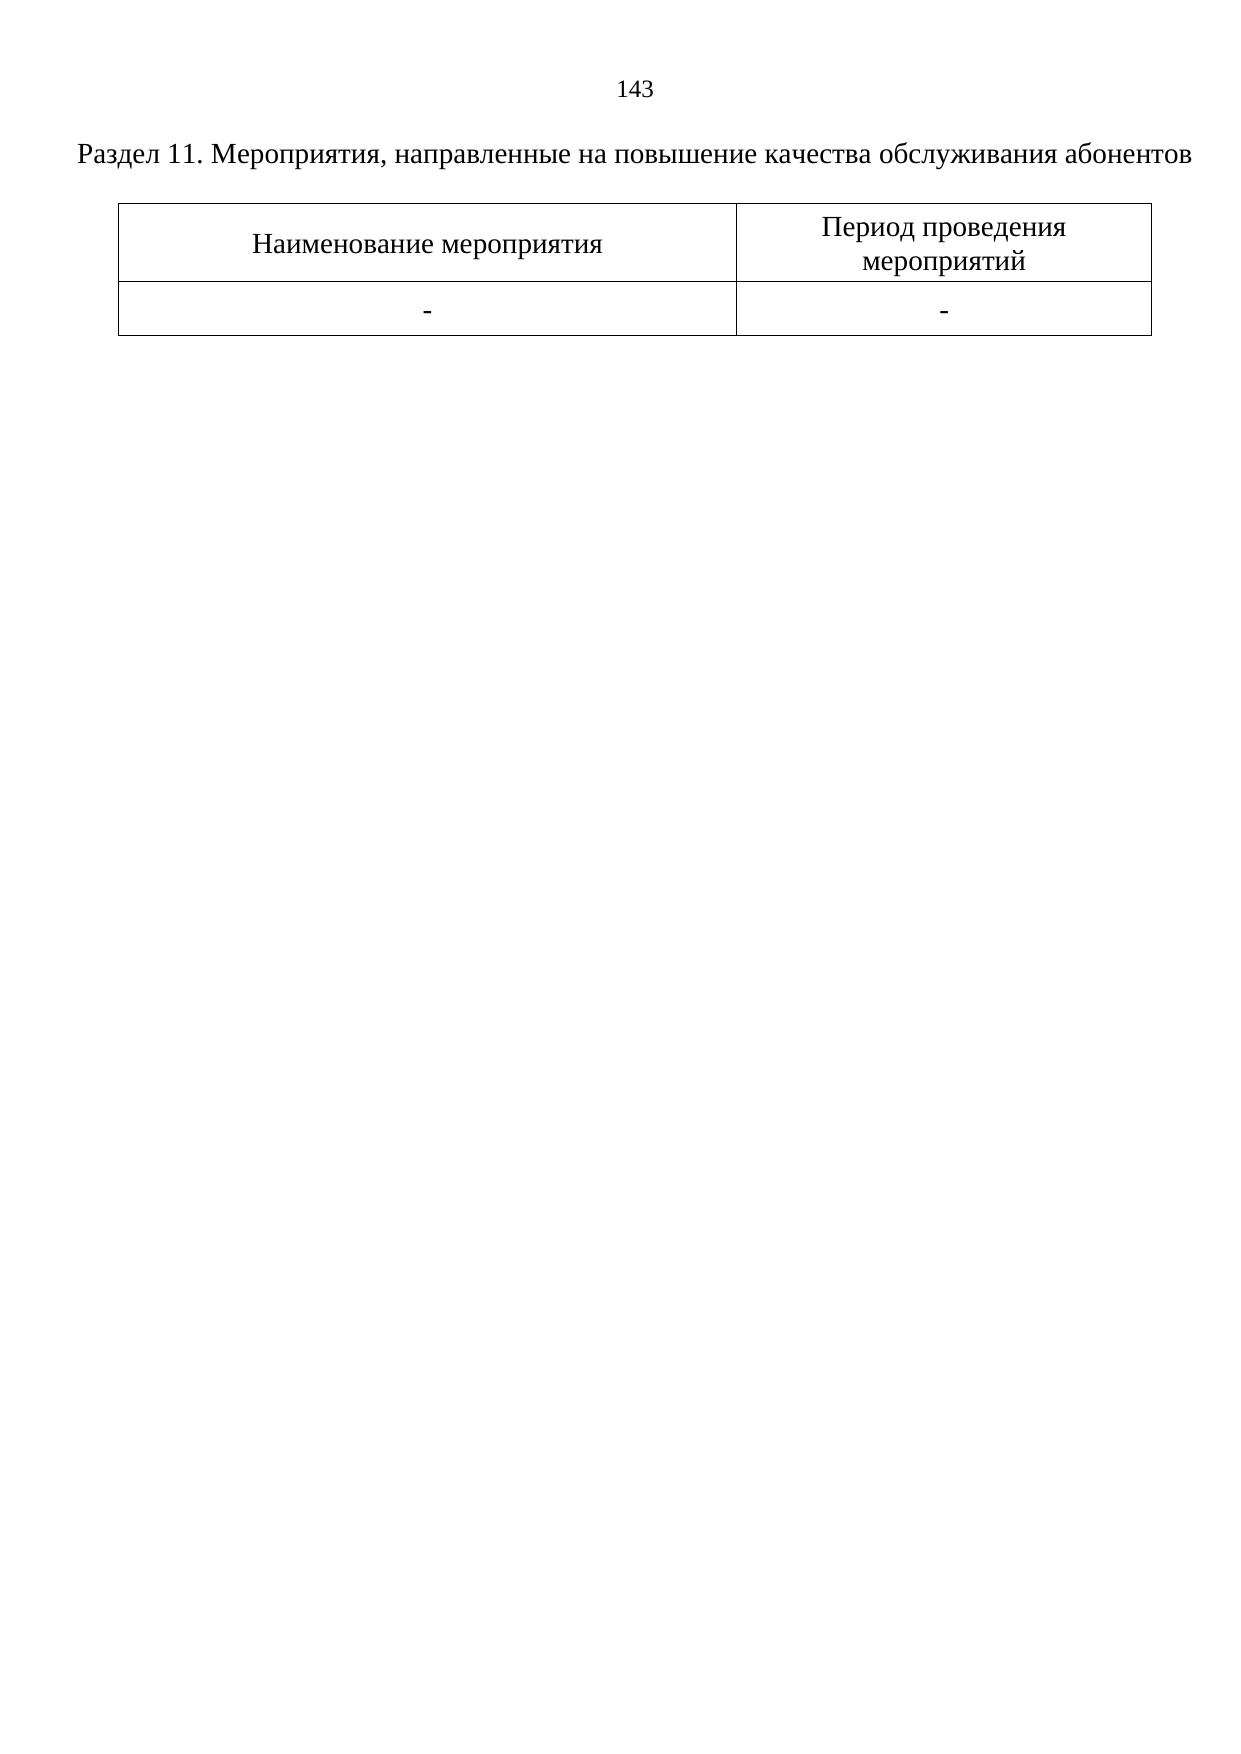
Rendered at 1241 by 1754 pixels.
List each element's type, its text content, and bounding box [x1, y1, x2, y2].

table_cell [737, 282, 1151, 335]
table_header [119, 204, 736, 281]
text Раздел 11. Мероприятия, направленные на повышение качества обслуживания абонентов [15, 136, 1196, 170]
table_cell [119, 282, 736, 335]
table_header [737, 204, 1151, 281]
